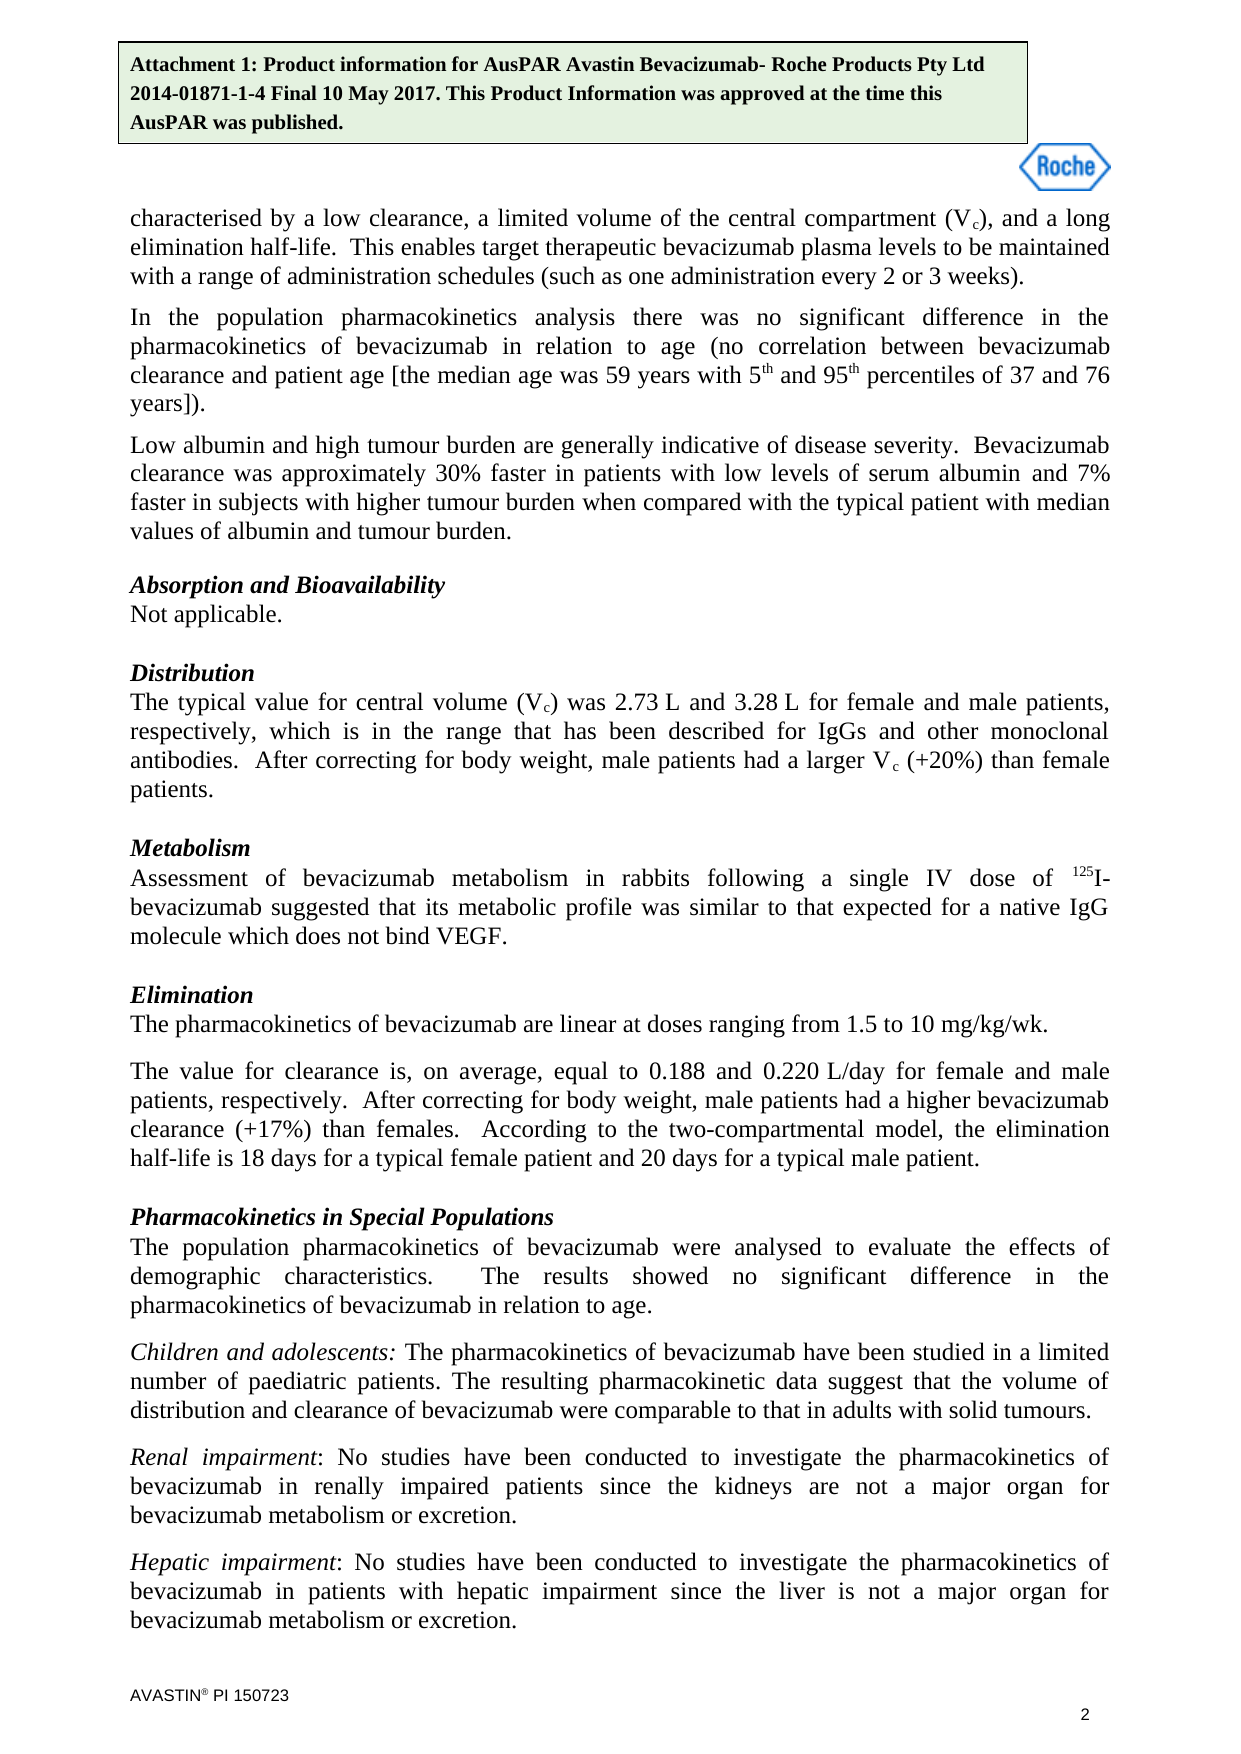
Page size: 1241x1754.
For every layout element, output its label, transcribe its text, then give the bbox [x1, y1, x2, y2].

subtitle Pharmacokinetics in Special Populations [130, 1202, 1110, 1231]
subtitle Absorption and Bioavailability [130, 570, 1110, 598]
text Assessment of bevacizumab metabolism in rabbits following a single IV dose of 125I-bevacizumab suggested that its metabolic profile was similar to that expected for a native IgG molecule which does not bind VEGF. [130, 862, 1110, 950]
subtitle Elimination [130, 980, 1110, 1009]
text In the population pharmacokinetics analysis there was no significant difference in the pharmacokinetics of bevacizumab in relation to age (no correlation between bevacizumab clearance and patient age [the median age was 59 years with 5th and 95th percentiles of 37 and 76 years]). [130, 302, 1110, 417]
text The value for clearance is, on average, equal to 0.188 and 0.220 L/day for female and male patients, respectively. After correcting for body weight, male patients had a higher bevacizumab clearance (+17%) than females. According to the two-compartmental model, the elimination half-life is 18 days for a typical female patient and 20 days for a typical male patient. [130, 1056, 1110, 1172]
text Hepatic impairment: No studies have been conducted to investigate the pharmacokinetics of bevacizumab in patients with hepatic impairment since the liver is not a major organ for bevacizumab metabolism or excretion. [130, 1547, 1110, 1634]
picture [1019, 143, 1111, 191]
subtitle Metabolism [130, 833, 1110, 862]
text Not applicable. [130, 598, 1110, 628]
text Renal impairment: No studies have been conducted to investigate the pharmacokinetics of bevacizumab in renally impaired patients since the kidneys are not a major organ for bevacizumab metabolism or excretion. [130, 1442, 1110, 1529]
text Low albumin and high tumour burden are generally indicative of disease severity. Bevacizumab clearance was approximately 30% faster in patients with low levels of serum albumin and 7% faster in subjects with higher tumour burden when compared with the typical patient with median values of albumin and tumour burden. [130, 430, 1110, 545]
text The typical value for central volume (Vc) was 2.73 L and 3.28 L for female and male patients, respectively, which is in the range that has been described for IgGs and other monoclonal antibodies. After correcting for body weight, male patients had a larger Vc (+20%) than female patients. [130, 687, 1110, 803]
subtitle Distribution [130, 658, 1110, 687]
text The population pharmacokinetics of bevacizumab were analysed to evaluate the effects of demographic characteristics. The results showed no significant difference in the pharmacokinetics of bevacizumab in relation to age. [130, 1231, 1110, 1319]
text Children and adolescents: The pharmacokinetics of bevacizumab have been studied in a limited number of paediatric patients. The resulting pharmacokinetic data suggest that the volume of distribution and clearance of bevacizumab were comparable to that in adults with solid tumours. [130, 1336, 1110, 1424]
text The pharmacokinetics of bevacizumab are linear at doses ranging from 1.5 to 10 mg/kg/wk. [130, 1009, 1110, 1038]
